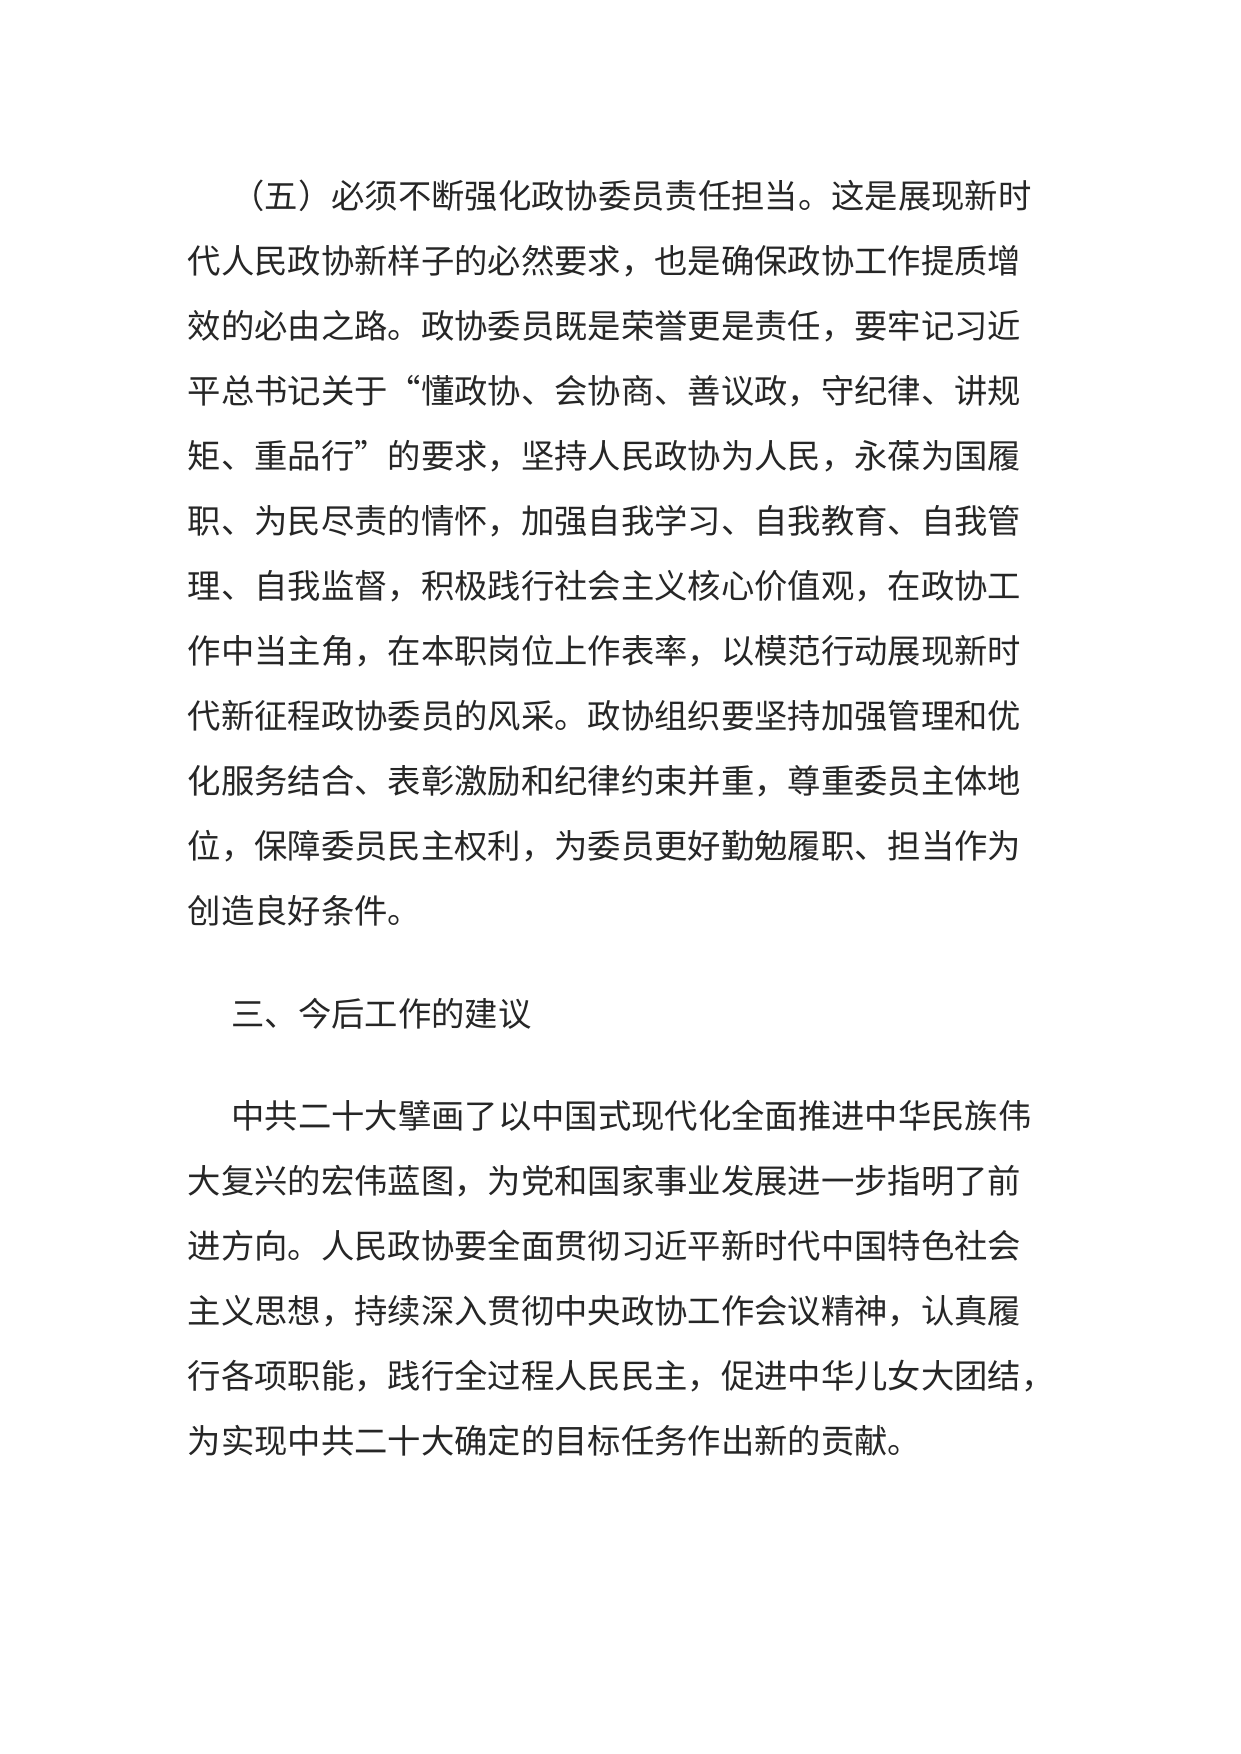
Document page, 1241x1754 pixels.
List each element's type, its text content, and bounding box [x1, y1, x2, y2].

text （五）必须不断强化政协委员责任担当。这是展现新时代人民政协新样子的必然要求，也是确保政协工作提质增效的必由之路。政协委员既是荣誉更是责任，要牢记习近平总书记关于“懂政协、会协商、善议政，守纪律、讲规矩、重品行”的要求，坚持人民政协为人民，永葆为国履职、为民尽责的情怀，加强自我学习、自我教育、自我管理、自我监督，积极践行社会主义核心价值观，在政协工作中当主角，在本职岗位上作表率，以模范行动展现新时代新征程政协委员的风采。政协组织要坚持加强管理和优化服务结合、表彰激励和纪律约束并重，尊重委员主体地位，保障委员民主权利，为委员更好勤勉履职、担当作为创造良好条件。 [187, 162, 1053, 942]
text 中共二十大擘画了以中国式现代化全面推进中华民族伟大复兴的宏伟蓝图，为党和国家事业发展进一步指明了前进方向。人民政协要全面贯彻习近平新时代中国特色社会主义思想，持续深入贯彻中央政协工作会议精神，认真履行各项职能，践行全过程人民民主，促进中华儿女大团结，为实现中共二十大确定的目标任务作出新的贡献。 [187, 1082, 1053, 1472]
text 三、今后工作的建议 [187, 979, 1053, 1044]
